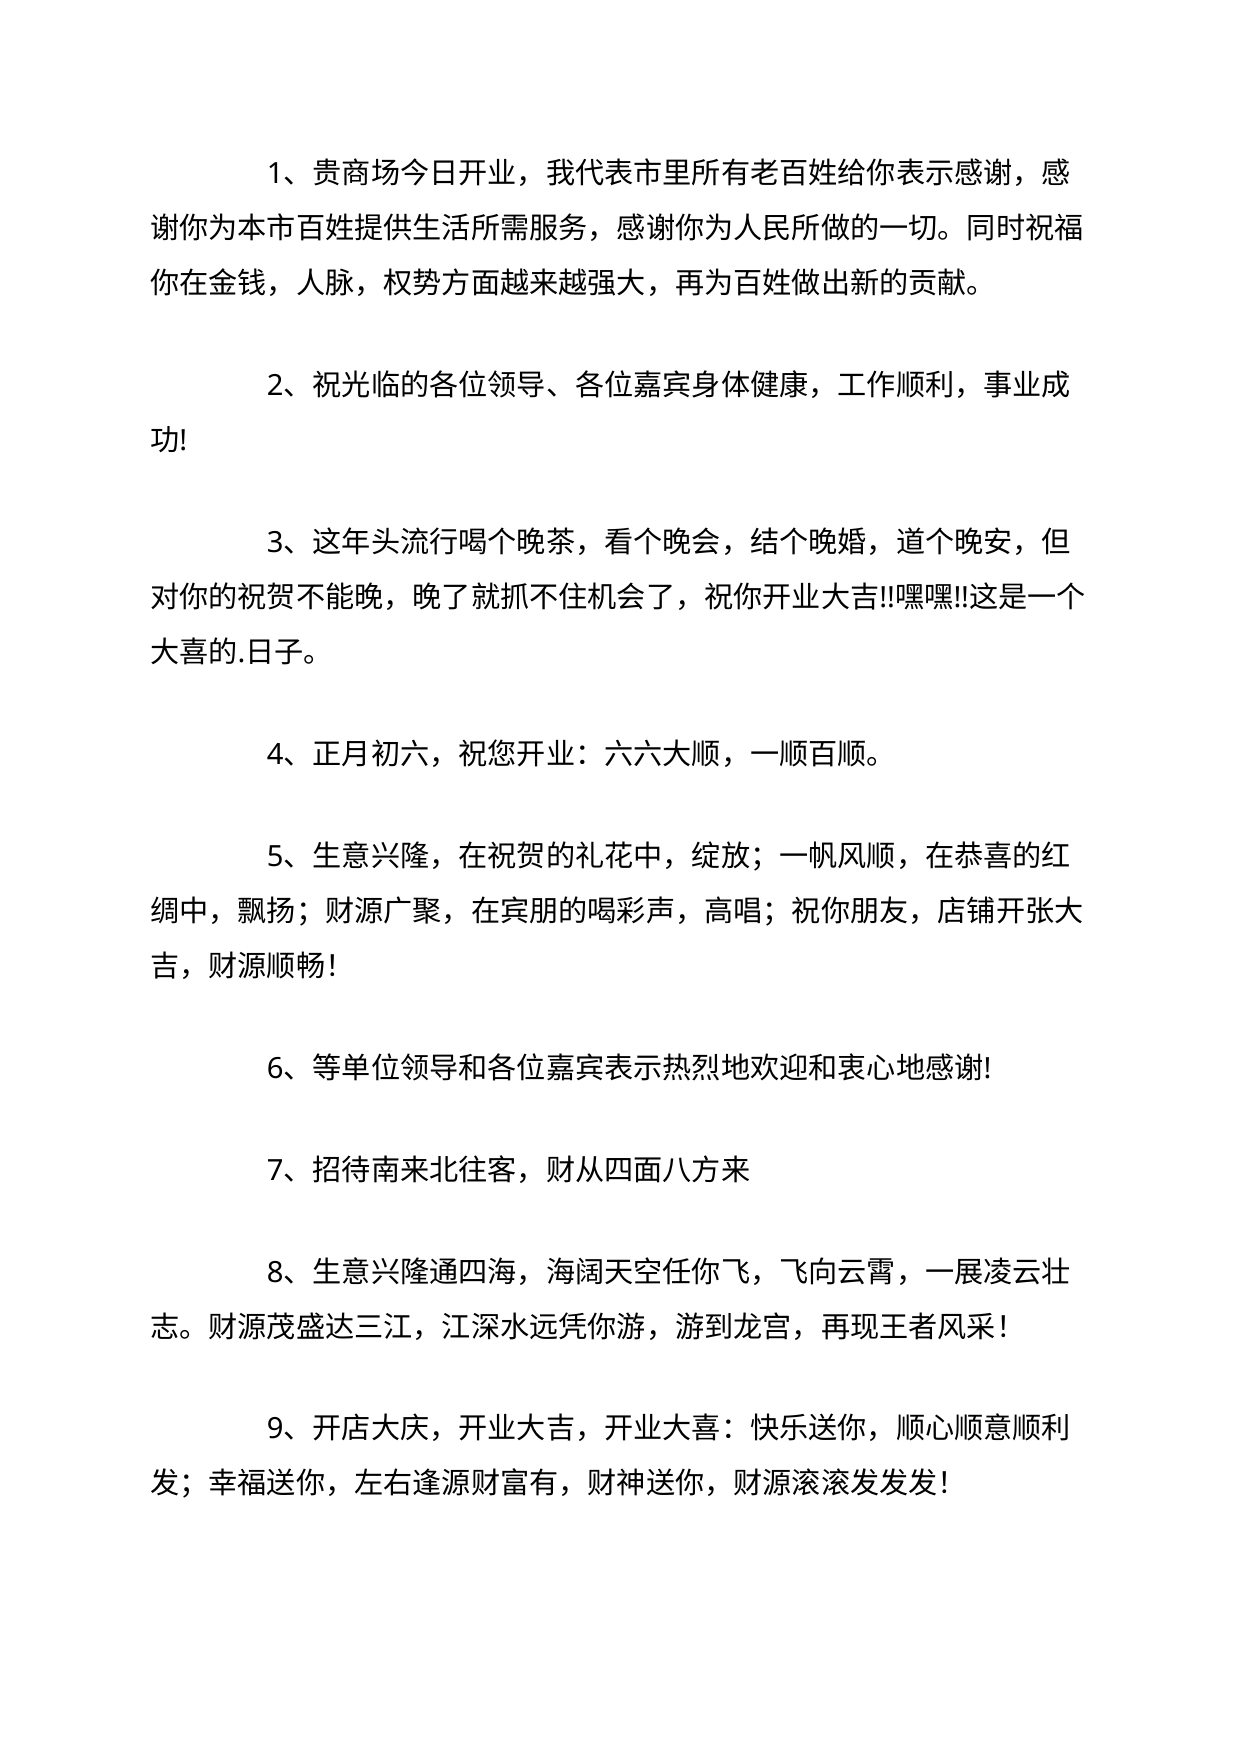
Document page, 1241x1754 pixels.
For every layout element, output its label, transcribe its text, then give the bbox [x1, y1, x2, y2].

text 8、生意兴隆通四海，海阔天空任你飞，飞向云霄，一展凌云壮志。财源茂盛达三江，江深水远凭你游，游到龙宫，再现王者风采！ [150, 1248, 1090, 1346]
text 6、等单位领导和各位嘉宾表示热烈地欢迎和衷心地感谢! [150, 1044, 1090, 1087]
text 4、正月初六，祝您开业：六六大顺，一顺百顺。 [150, 731, 1090, 773]
text 3、这年头流行喝个晚茶，看个晚会，结个晚婚，道个晚安，但对你的祝贺不能晚，晚了就抓不住机会了，祝你开业大吉!!嘿嘿!!这是一个大喜的.日子。 [150, 519, 1090, 671]
text 2、祝光临的各位领导、各位嘉宾身体健康，工作顺利，事业成功! [150, 362, 1090, 459]
text 7、招待南来北往客，财从四面八方来 [150, 1146, 1090, 1189]
text 1、贵商场今日开业，我代表市里所有老百姓给你表示感谢，感谢你为本市百姓提供生活所需服务，感谢你为人民所做的一切。同时祝福你在金钱，人脉，权势方面越来越强大，再为百姓做出新的贡献。 [150, 150, 1090, 302]
text 9、开店大庆，开业大吉，开业大喜：快乐送你，顺心顺意顺利发；幸福送你，左右逢源财富有，财神送你，财源滚滚发发发！ [150, 1405, 1090, 1502]
text 5、生意兴隆，在祝贺的礼花中，绽放；一帆风顺，在恭喜的红绸中，飘扬；财源广聚，在宾朋的喝彩声，高唱；祝你朋友，店铺开张大吉，财源顺畅！ [150, 833, 1090, 985]
